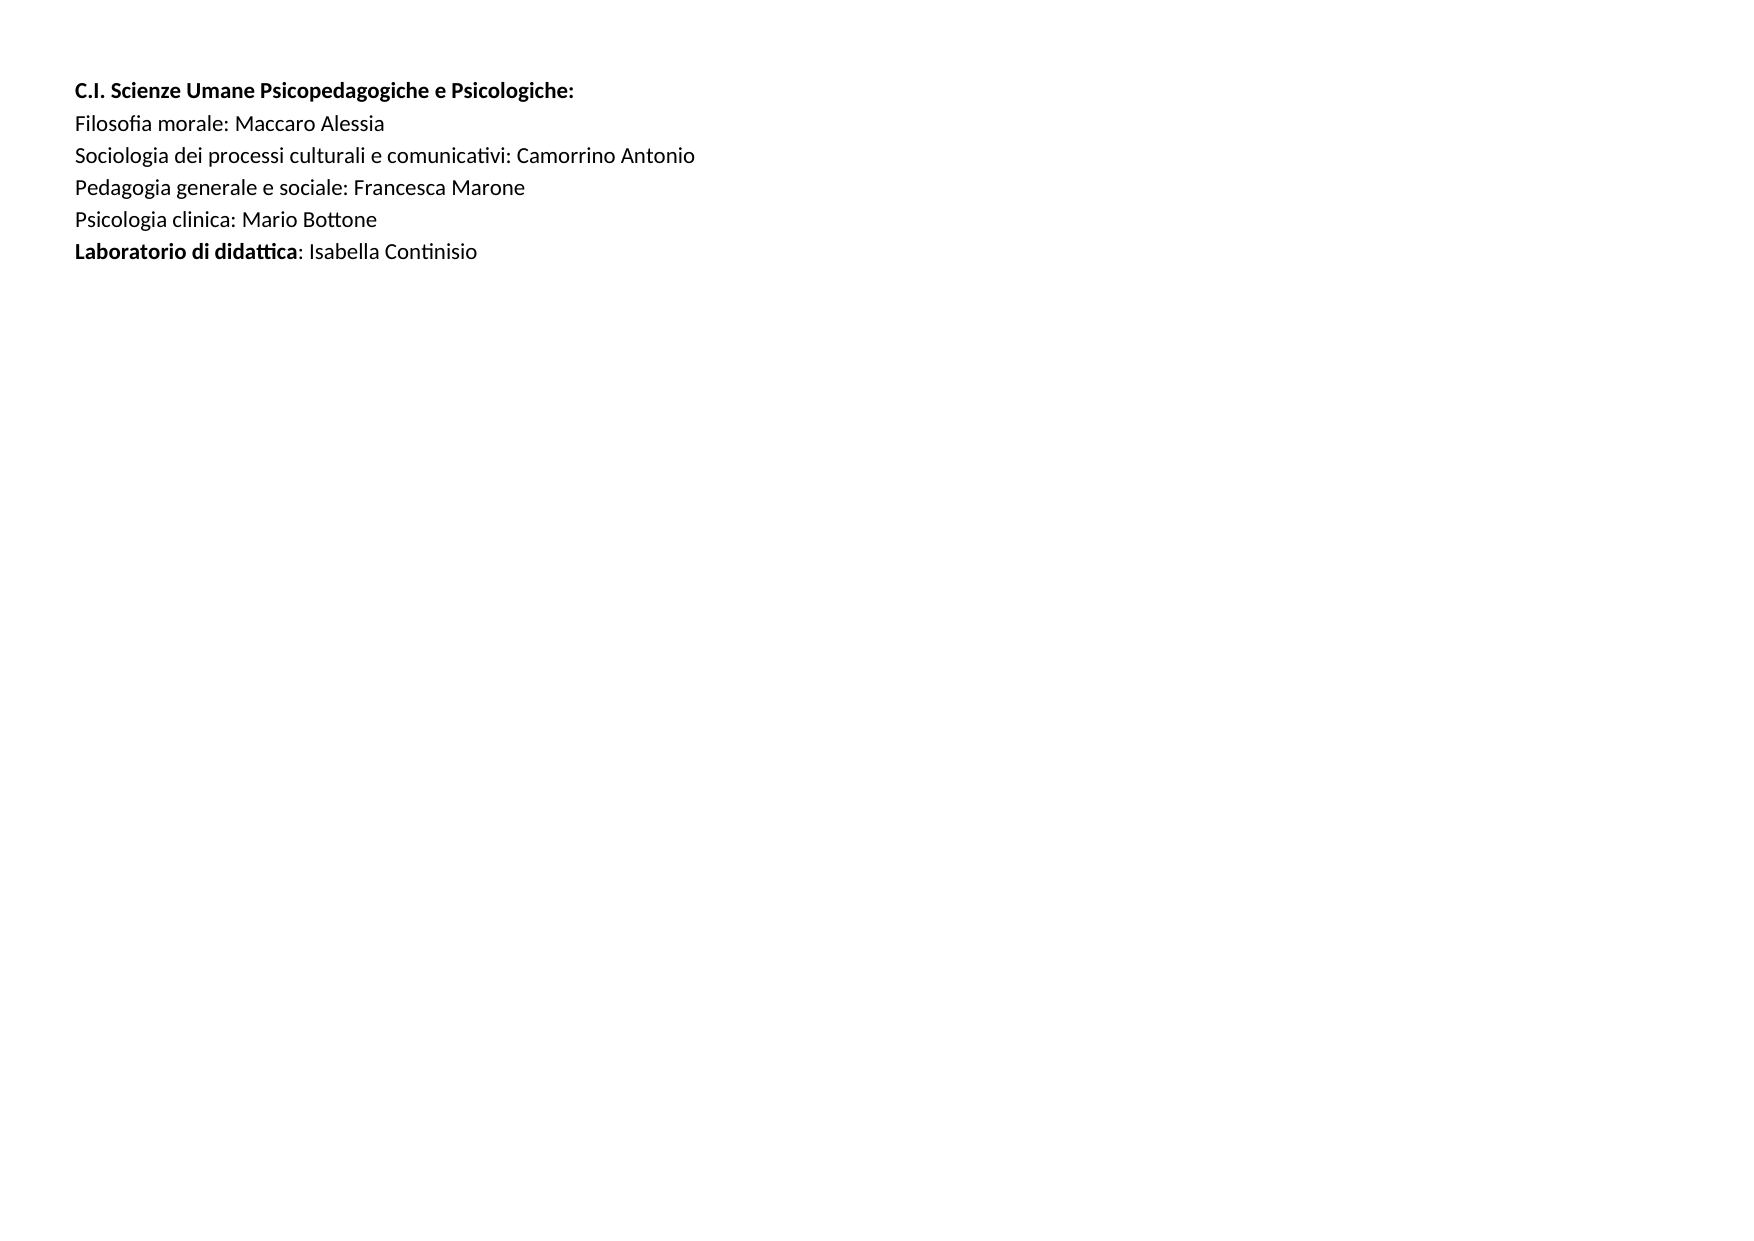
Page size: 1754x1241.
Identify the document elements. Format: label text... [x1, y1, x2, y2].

text Sociologia dei processi culturali e comunicativi: Camorrino Antonio [75, 141, 1679, 169]
text C.I. Scienze Umane Psicopedagogiche e Psicologiche: [75, 77, 1679, 104]
text Pedagogia generale e sociale: Francesca Marone [75, 173, 1679, 201]
text Laboratorio di didattica: Isabella Continisio [75, 237, 1679, 266]
text Psicologia clinica: Mario Bottone [75, 205, 1679, 233]
text Filosofia morale: Maccaro Alessia [75, 109, 1679, 137]
